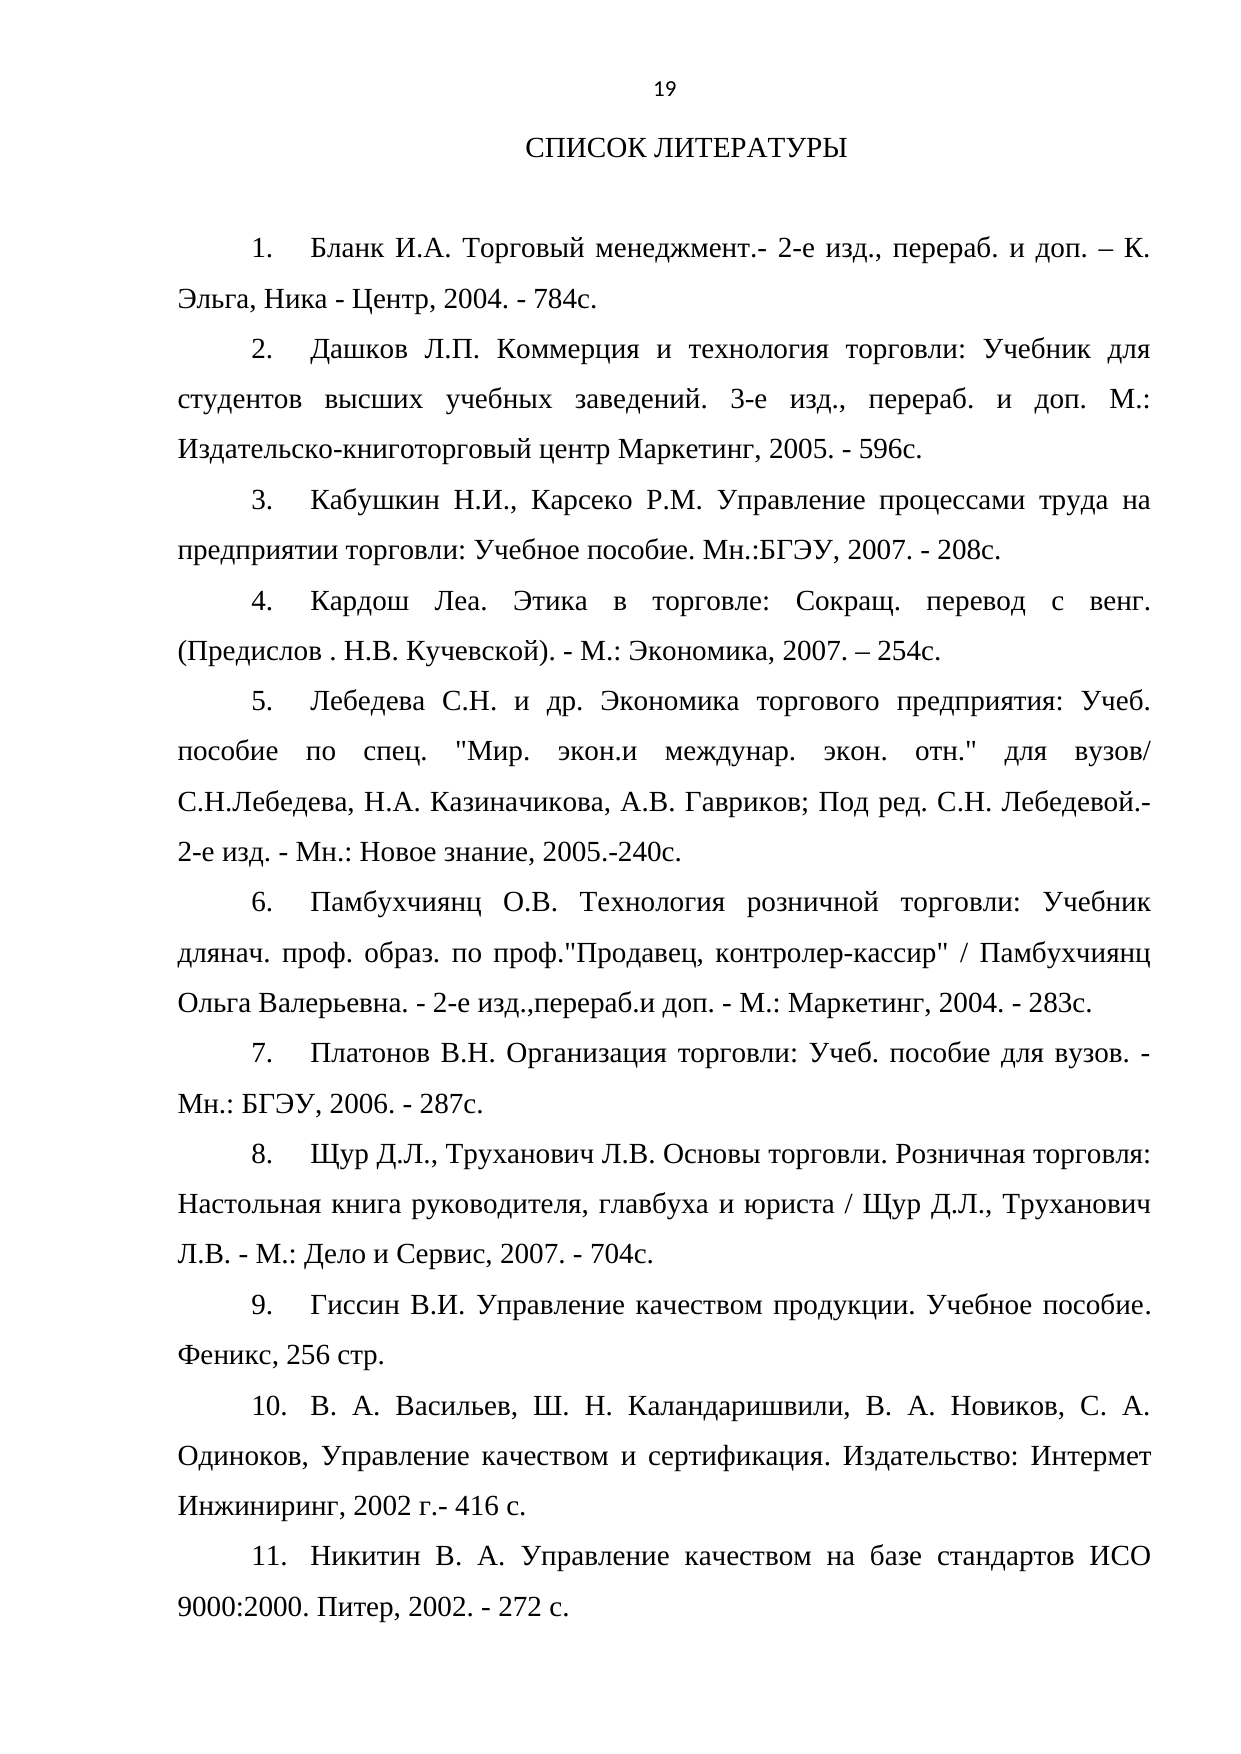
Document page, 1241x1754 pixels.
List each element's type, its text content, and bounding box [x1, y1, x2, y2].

list В. А. Васильев, Ш. Н. Каландаришвили, В. А. Новиков, С. А. Одиноков, Управление качеством и сертификация. Издательство: Интермет Инжиниринг, 2002 г.- 416 с. [177, 1388, 1152, 1522]
text СПИСОК ЛИТЕРАТУРЫ [177, 130, 1152, 163]
list Бланк И.А. Торговый менеджмент.- 2-е изд., перераб. и доп. – К. Эльга, Ника - Центр, 2004. - 784с. [177, 230, 1152, 314]
list Кабушкин Н.И., Карсеко Р.М. Управление процессами труда на предприятии торговли: Учебное пособие. Мн.:БГЭУ, 2007. - 208с. [177, 482, 1152, 566]
list Лебедева С.Н. и др. Экономика торгового предприятия: Учеб. пособие по спец. "Мир. экон.и междунар. экон. отн." для вузов/ С.Н.Лебедева, Н.А. Казиначикова, А.В. Гавриков; Под ред. С.Н. Лебедевой.-2-е изд. - Мн.: Новое знание, 2005.-240с. [177, 683, 1152, 868]
list Платонов В.Н. Организация торговли: Учеб. пособие для вузов. - Мн.: БГЭУ, 2006. - 287с. [177, 1035, 1152, 1119]
list Кардош Леа. Этика в торговле: Сокращ. перевод с венг. (Предислов . Н.В. Кучевской). - М.: Экономика, 2007. – 254с. [177, 583, 1152, 666]
list Дашков Л.П. Коммерция и технология торговли: Учебник для студентов высших учебных заведений. 3-е изд., перераб. и доп. М.: Издательско-книготорговый центр Маркетинг, 2005. - 596с. [177, 331, 1152, 465]
list Щур Д.Л., Труханович Л.В. Основы торговли. Розничная торговля: Настольная книга руководителя, главбуха и юриста / Щур Д.Л., Труханович Л.В. - М.: Дело и Сервис, 2007. - 704с. [177, 1136, 1152, 1270]
list Памбухчиянц О.В. Технология розничной торговли: Учебник длянач. проф. образ. по проф."Продавец, контролер-кассир" / Памбухчиянц Ольга Валерьевна. - 2-е изд.,перераб.и доп. - М.: Маркетинг, 2004. - 283с. [177, 884, 1152, 1019]
list Гиссин В.И. Управление качеством продукции. Учебное пособие. Феникс, 256 стр. [177, 1287, 1152, 1371]
list Никитин В. А. Управление качеством на базе стандартов ИСО 9000:2000. Питер, 2002. - 272 с. [177, 1538, 1152, 1622]
